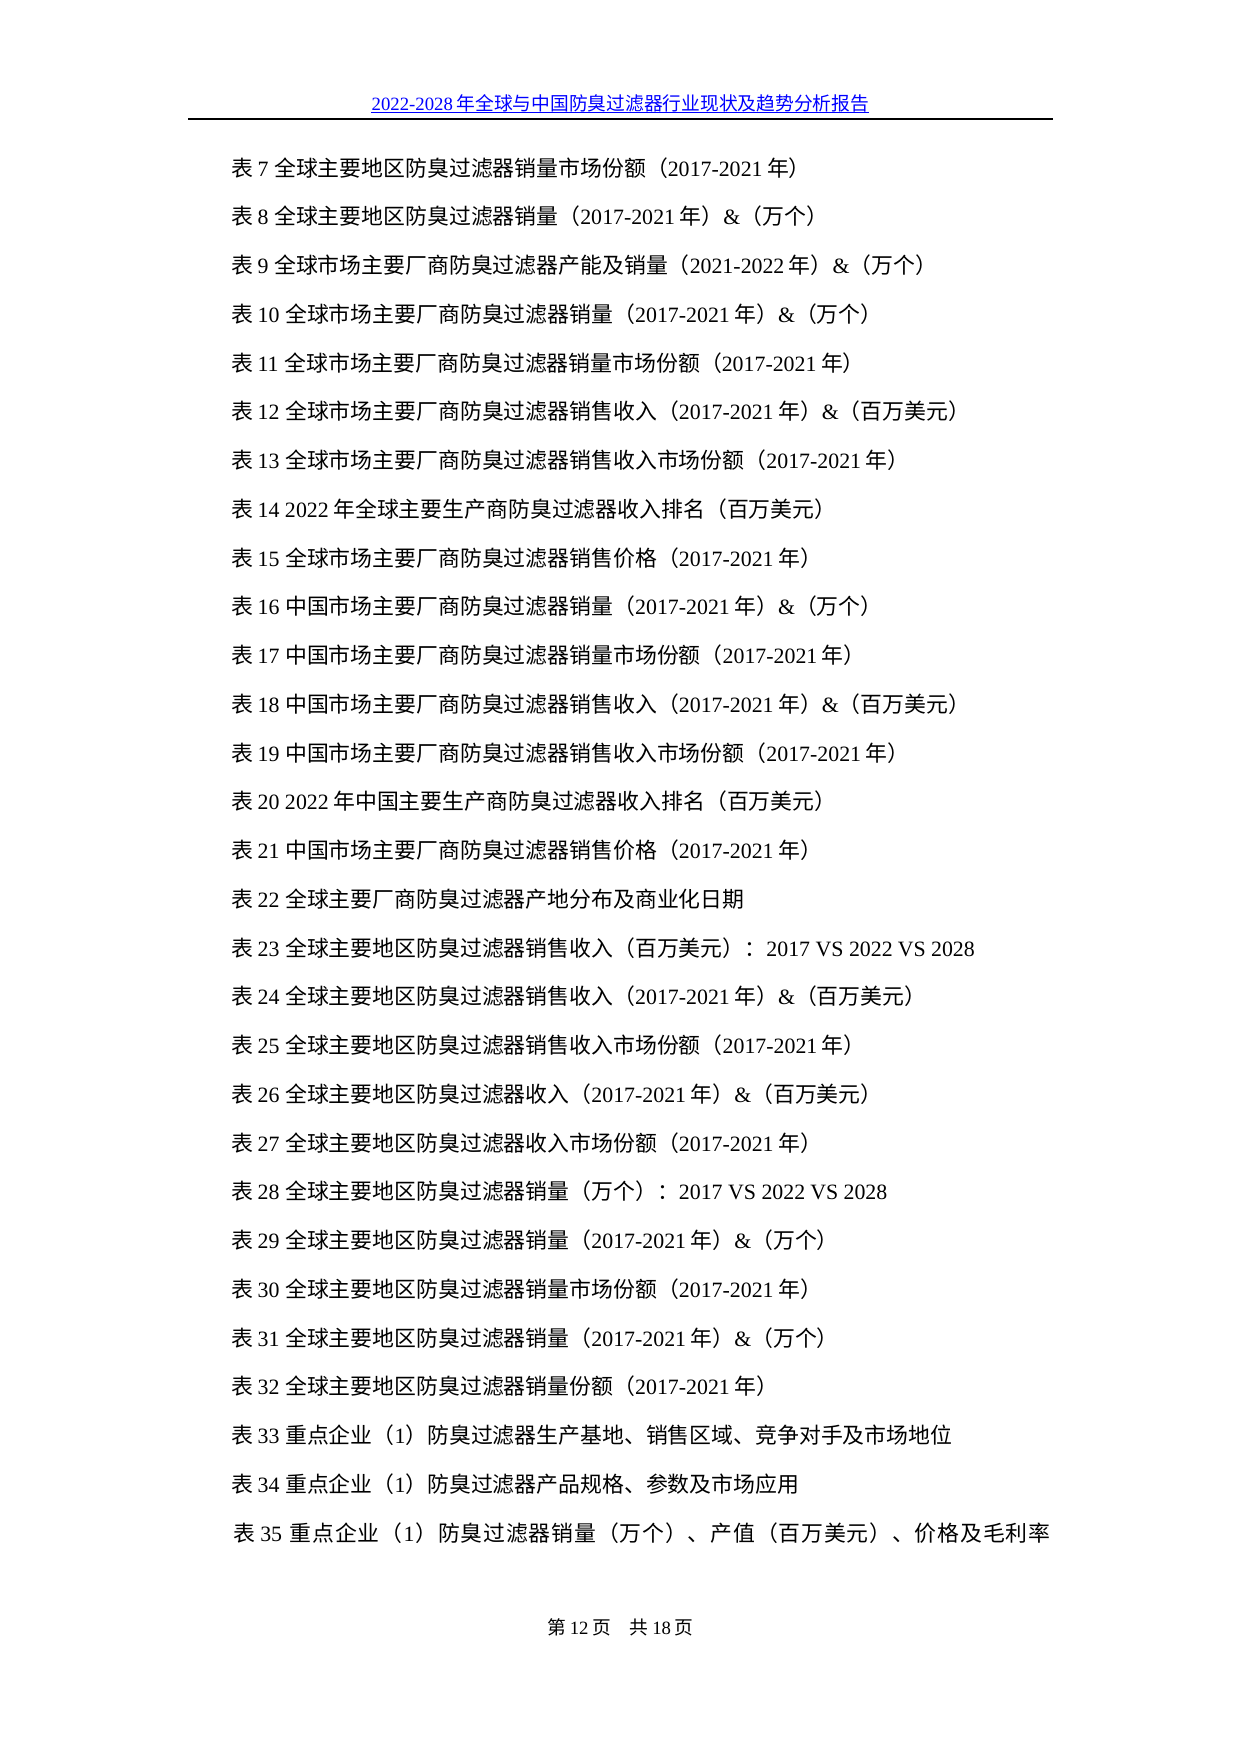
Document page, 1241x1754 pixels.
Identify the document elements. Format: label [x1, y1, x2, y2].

text [187, 150, 1053, 1548]
